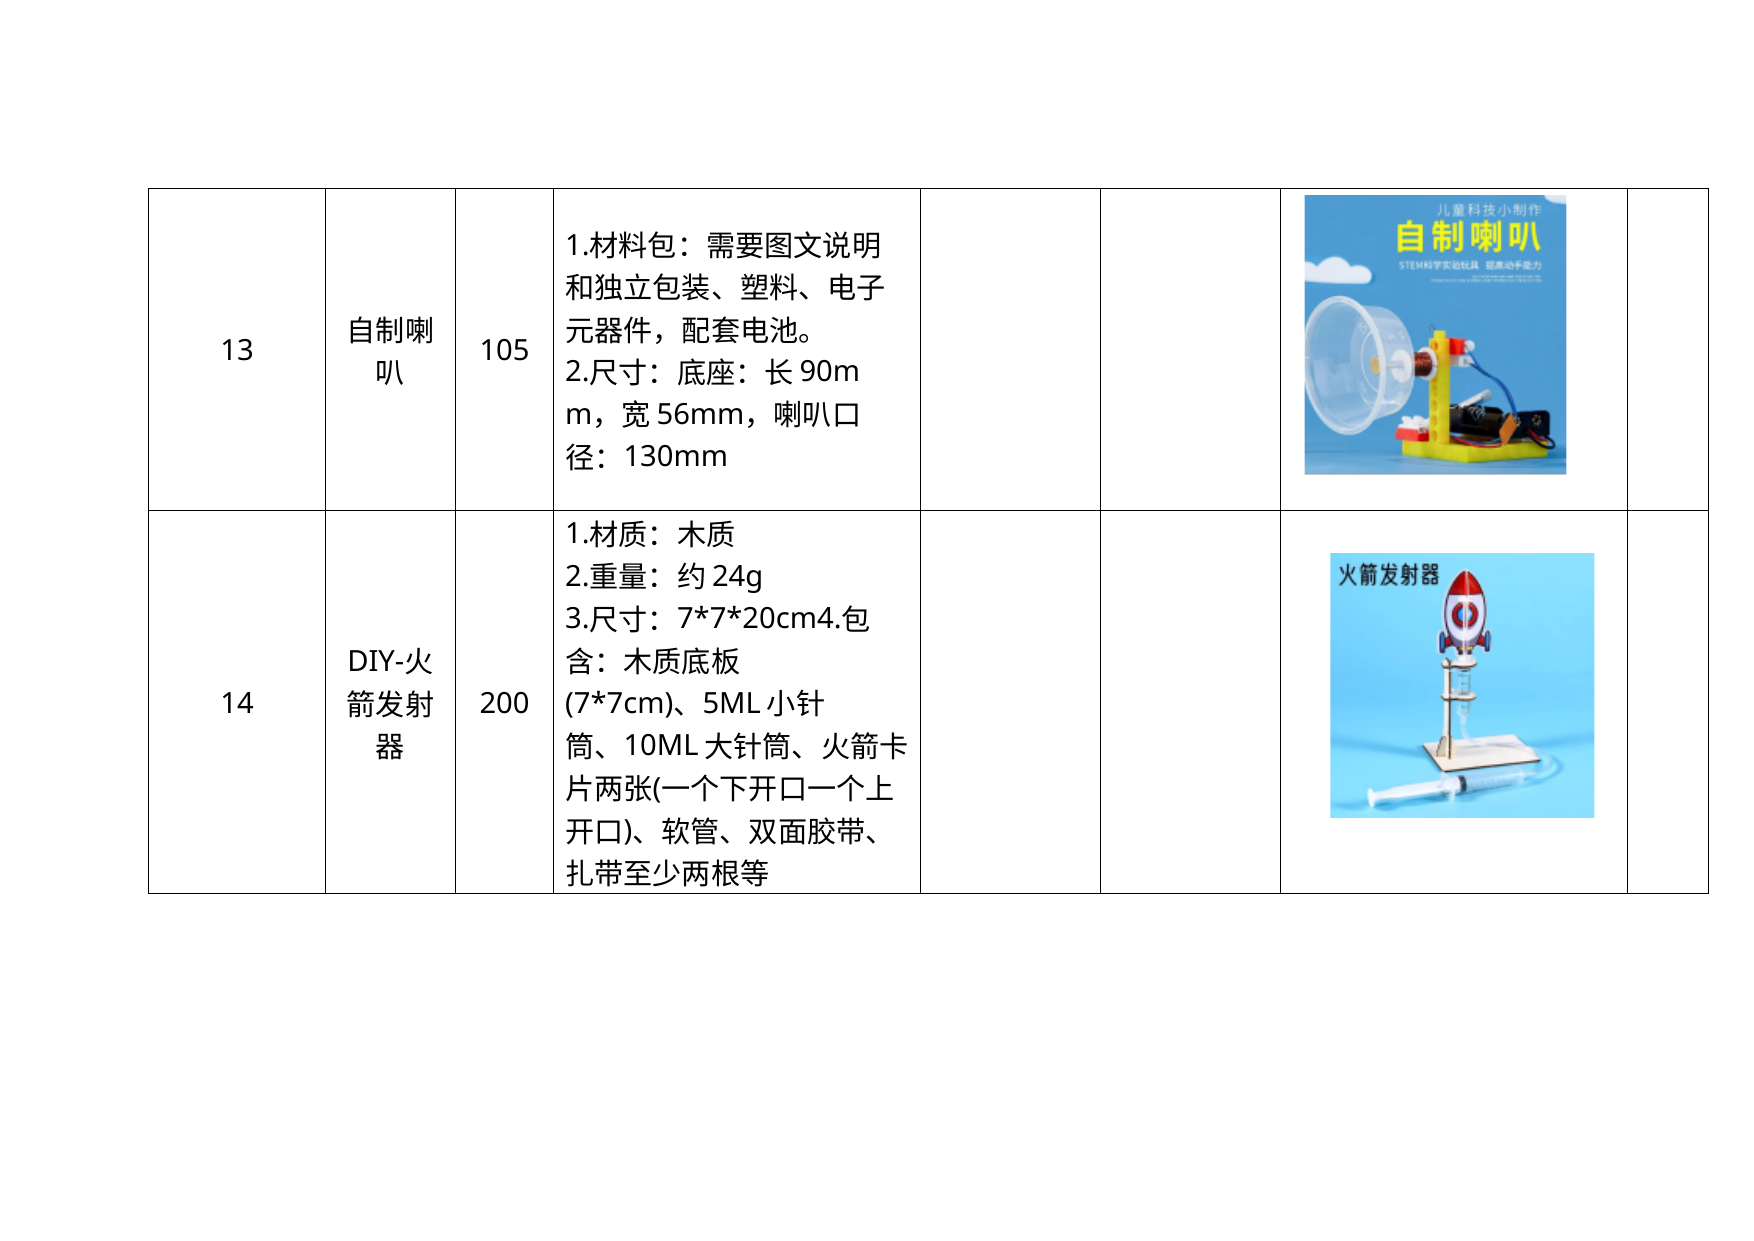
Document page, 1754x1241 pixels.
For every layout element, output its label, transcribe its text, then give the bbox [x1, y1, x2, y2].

table_cell 105 [456, 189, 553, 510]
table_cell [1628, 189, 1708, 510]
picture [1304, 195, 1567, 476]
table_cell [1101, 511, 1280, 893]
table_cell 1.材质：木质 2.重量：约24g 3.尺寸：7*7*20cm4.包含：木质底板(7*7cm)、5ML小针筒、10ML大针筒、火箭卡片两张(一个下开口一个上开口)、软管、双面胶带、扎带至少两根等 [554, 511, 920, 893]
table_cell 自制喇叭 [326, 189, 455, 510]
table_cell [1281, 511, 1627, 893]
table_cell DIY-火箭发射器 [326, 511, 455, 893]
table_cell 200 [456, 511, 553, 893]
table_cell [1628, 511, 1708, 893]
table_cell [1101, 189, 1280, 510]
picture [1330, 553, 1595, 818]
table_cell [1281, 189, 1627, 510]
table_cell 14 [149, 511, 325, 893]
table_cell 13 [149, 189, 325, 510]
table_cell 1.材料包：需要图文说明和独立包装、塑料、电子元器件，配套电池。 2.尺寸：底座：长90m m，宽56mm，喇叭口径：130mm [554, 189, 920, 510]
table_cell [921, 189, 1100, 510]
table_cell [921, 511, 1100, 893]
